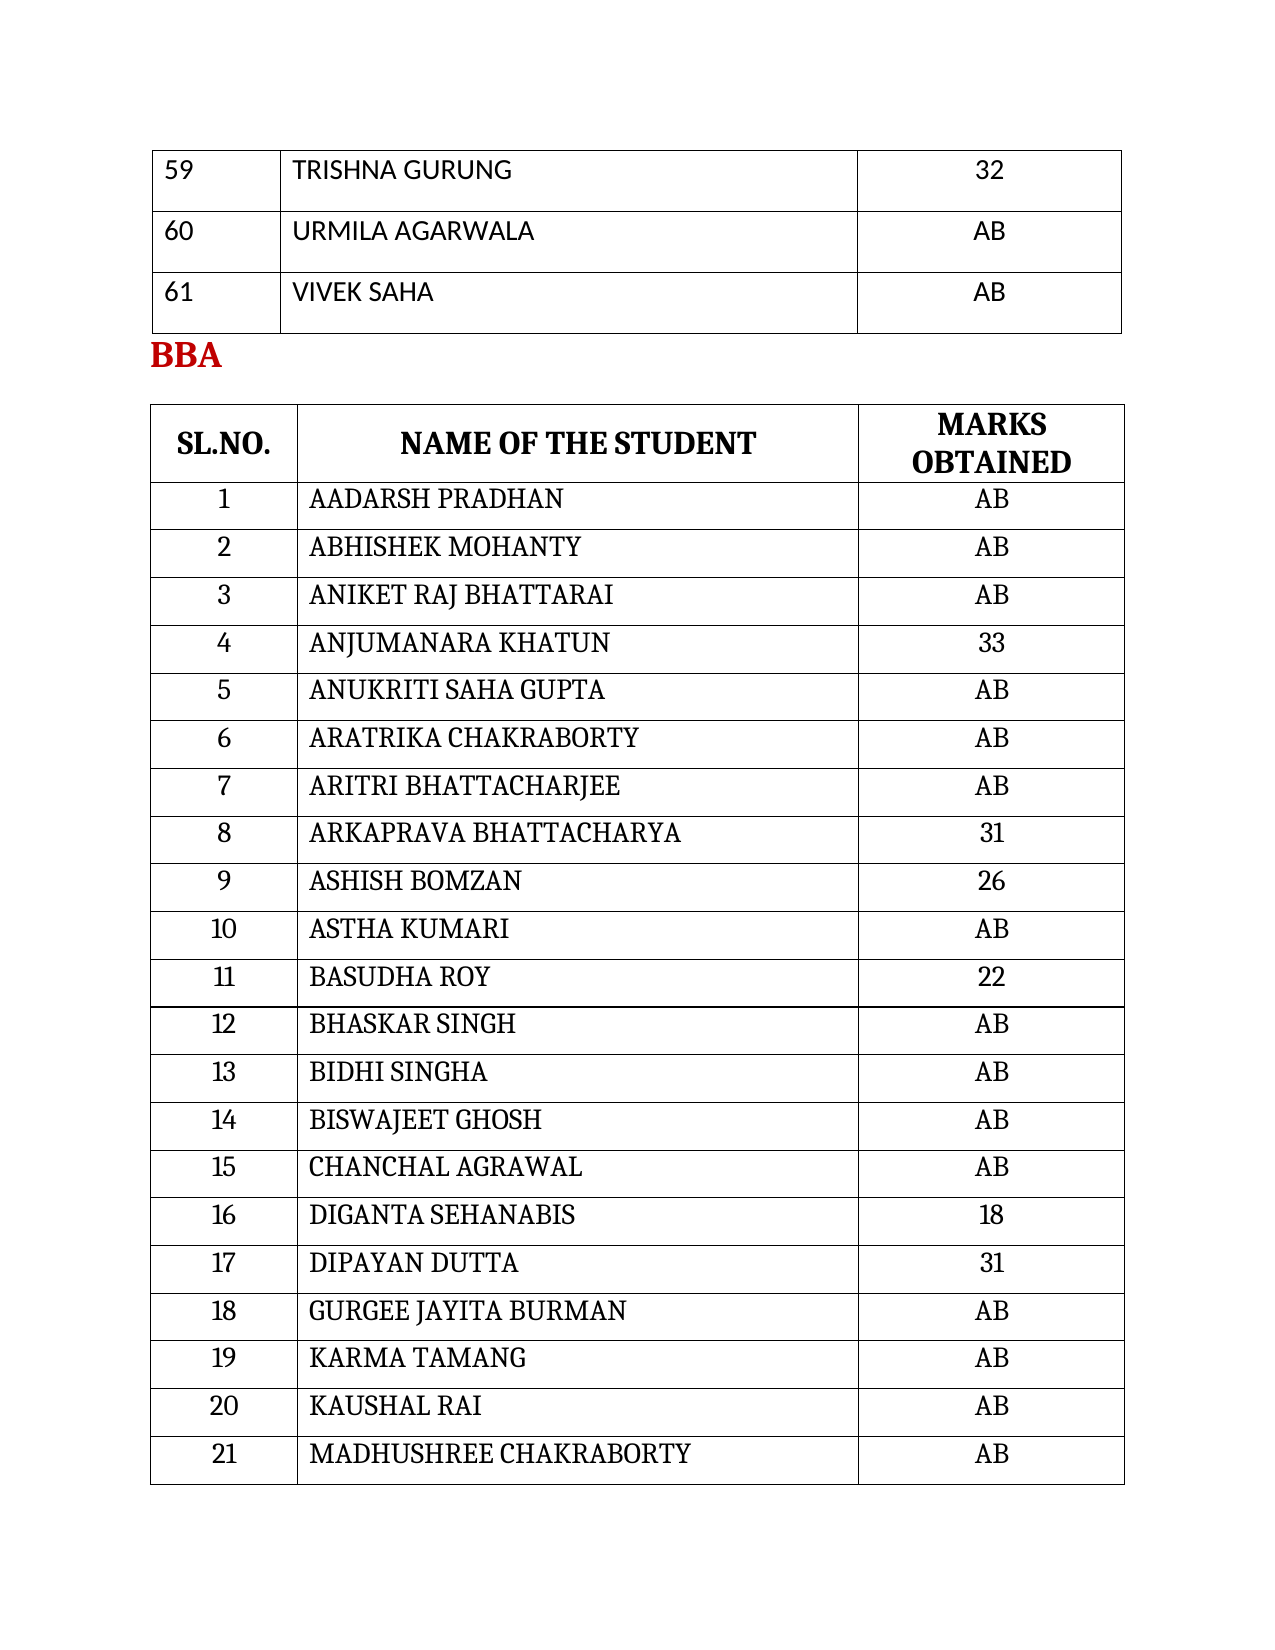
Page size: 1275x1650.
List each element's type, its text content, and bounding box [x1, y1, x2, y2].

table_cell 10 [151, 912, 297, 959]
table_header MARKS OBTAINED [859, 405, 1124, 482]
table_cell ANIKET RAJ BHATTARAI [298, 578, 858, 625]
table_cell 18 [151, 1294, 297, 1340]
table_cell ASHISH BOMZAN [298, 864, 858, 911]
table_cell AB [859, 1103, 1124, 1149]
table_cell ASTHA KUMARI [298, 912, 858, 959]
table_cell 16 [151, 1198, 297, 1245]
table_cell 14 [151, 1103, 297, 1149]
table_cell 7 [151, 769, 297, 816]
table_cell 18 [859, 1198, 1124, 1245]
table_cell DIGANTA SEHANABIS [298, 1198, 858, 1245]
table_cell AADARSH PRADHAN [298, 483, 858, 529]
table_cell 60 [153, 212, 280, 272]
table_cell 6 [151, 721, 297, 768]
table_cell URMILA AGARWALA [281, 212, 857, 272]
table_cell 5 [151, 674, 297, 720]
table_cell ANJUMANARA KHATUN [298, 626, 858, 672]
table_cell DIPAYAN DUTTA [298, 1246, 858, 1293]
table_cell 15 [151, 1151, 297, 1197]
table_cell AB [858, 212, 1121, 272]
table_cell AB [859, 1055, 1124, 1102]
table_cell KAUSHAL RAI [298, 1389, 858, 1436]
table_cell 26 [859, 864, 1124, 911]
table_cell GURGEE JAYITA BURMAN [298, 1294, 858, 1340]
table_cell 32 [858, 151, 1121, 211]
table_cell VIVEK SAHA [281, 273, 857, 332]
table_cell 19 [151, 1341, 297, 1388]
table_cell AB [859, 1008, 1124, 1054]
table_cell 13 [151, 1055, 297, 1102]
table_cell 8 [151, 817, 297, 863]
table_cell 61 [153, 273, 280, 332]
table_cell 33 [859, 626, 1124, 672]
table_cell MADHUSHREE CHAKRABORTY [298, 1437, 858, 1483]
table_cell 3 [151, 578, 297, 625]
table_cell ANUKRITI SAHA GUPTA [298, 674, 858, 720]
table_cell 31 [859, 1246, 1124, 1293]
table_cell AB [859, 674, 1124, 720]
table_cell 17 [151, 1246, 297, 1293]
table_header NAME OF THE STUDENT [298, 405, 858, 482]
table_cell CHANCHAL AGRAWAL [298, 1151, 858, 1197]
table_cell 1 [151, 483, 297, 529]
table_cell AB [859, 578, 1124, 625]
table_cell BHASKAR SINGH [298, 1008, 858, 1054]
table_cell KARMA TAMANG [298, 1341, 858, 1388]
table_cell ARATRIKA CHAKRABORTY [298, 721, 858, 768]
table_cell 12 [151, 1008, 297, 1054]
table_cell BISWAJEET GHOSH [298, 1103, 858, 1149]
table_cell AB [859, 1151, 1124, 1197]
text BBA [150, 333, 1125, 377]
table_cell AB [859, 1294, 1124, 1340]
table_cell 22 [859, 960, 1124, 1006]
table_cell ABHISHEK MOHANTY [298, 530, 858, 577]
table_cell AB [859, 530, 1124, 577]
table_cell 9 [151, 864, 297, 911]
table_cell AB [859, 769, 1124, 816]
table_cell AB [859, 721, 1124, 768]
table_header SL.NO. [151, 405, 297, 482]
table_cell ARITRI BHATTACHARJEE [298, 769, 858, 816]
table_cell 31 [859, 817, 1124, 863]
table_cell 4 [151, 626, 297, 672]
table_cell 21 [151, 1437, 297, 1483]
table_cell 59 [153, 151, 280, 211]
table_cell AB [859, 1389, 1124, 1436]
table_cell AB [859, 1341, 1124, 1388]
table_cell ARKAPRAVA BHATTACHARYA [298, 817, 858, 863]
table_cell AB [859, 912, 1124, 959]
table_cell TRISHNA GURUNG [281, 151, 857, 211]
table_cell 20 [151, 1389, 297, 1436]
table_cell AB [859, 1437, 1124, 1483]
table_cell 11 [151, 960, 297, 1006]
table_cell BIDHI SINGHA [298, 1055, 858, 1102]
table_cell 2 [151, 530, 297, 577]
table_cell AB [859, 483, 1124, 529]
table_cell BASUDHA ROY [298, 960, 858, 1006]
table_cell AB [858, 273, 1121, 332]
